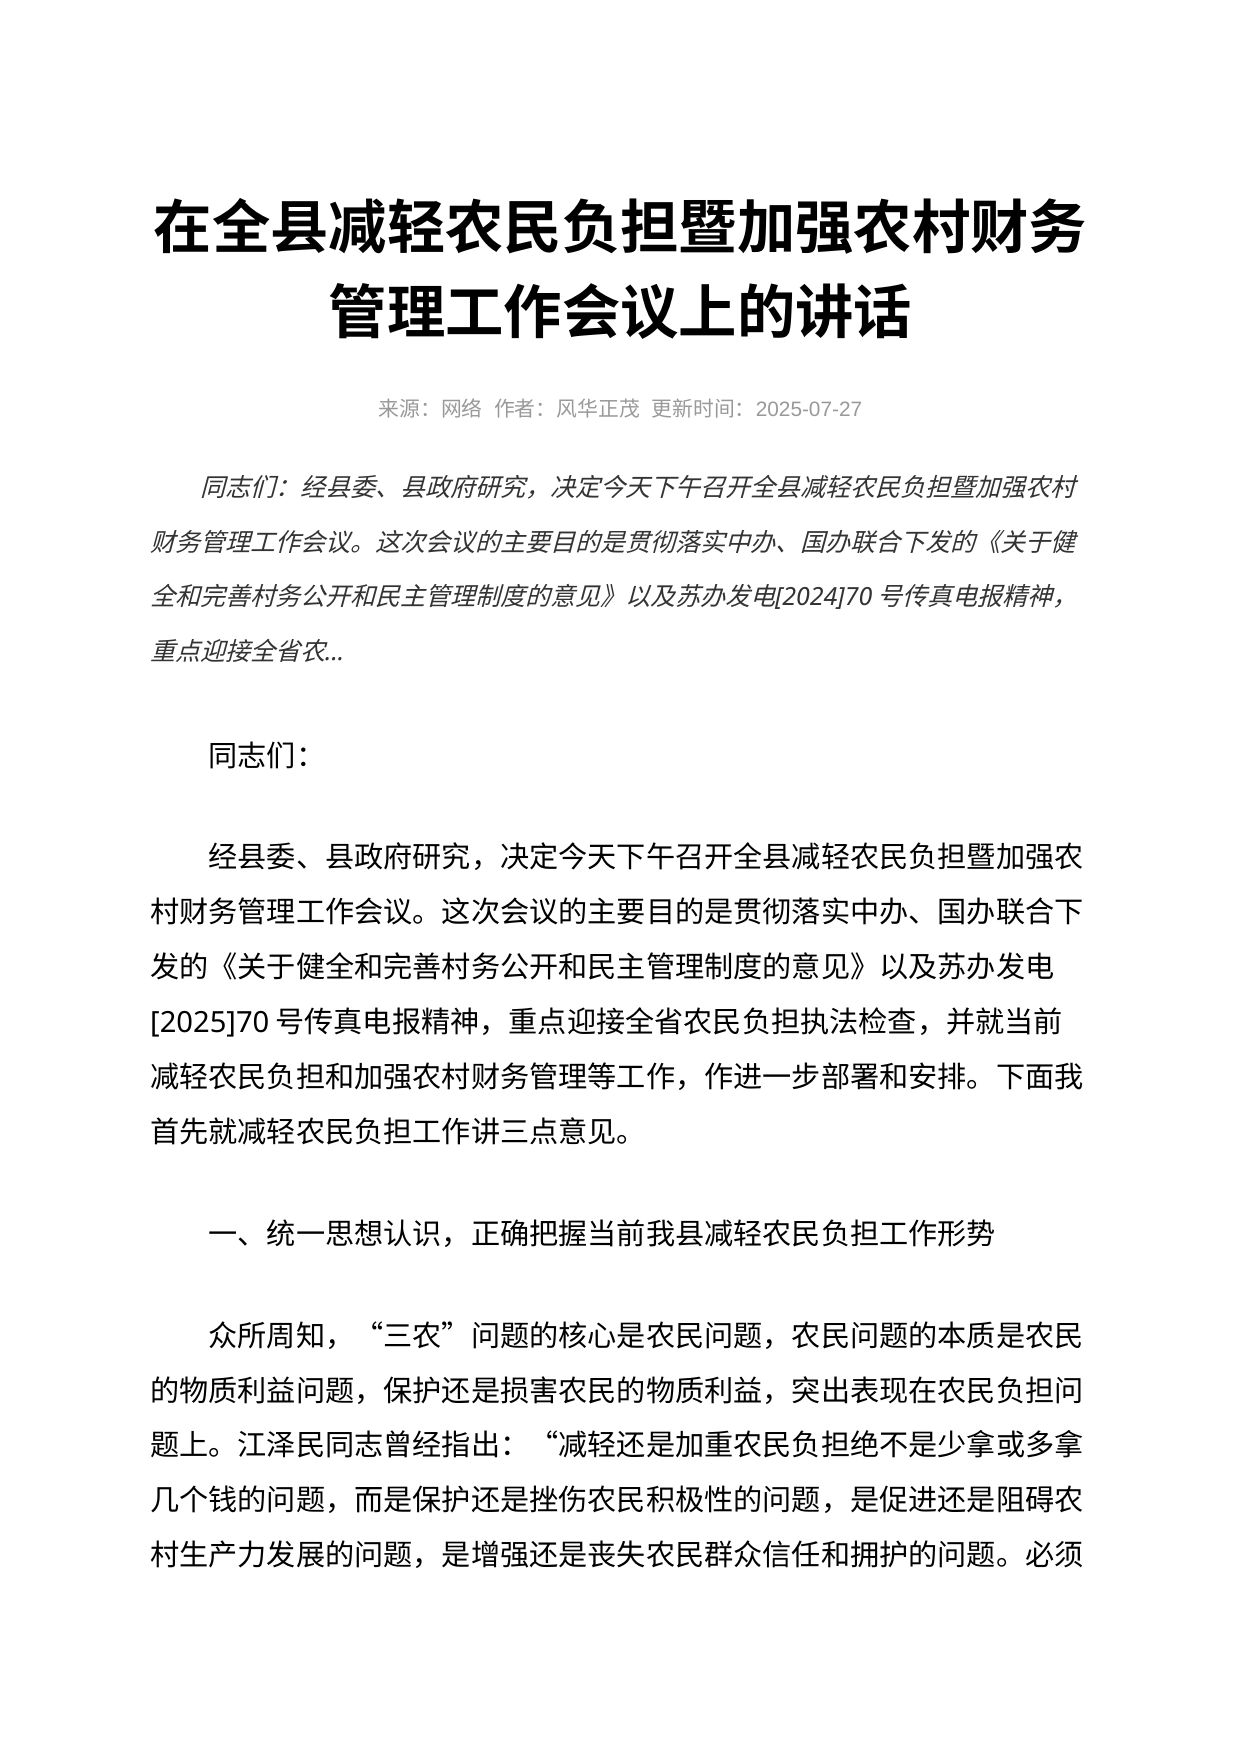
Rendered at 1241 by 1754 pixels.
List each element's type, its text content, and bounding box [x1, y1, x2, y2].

text 同志们：经县委、县政府研究，决定今天下午召开全县减轻农民负担暨加强农村财务管理工作会议。这次会议的主要目的是贯彻落实中办、国办联合下发的《关于健全和完善村务公开和民主管理制度的意见》以及苏办发电[2024]70号传真电报精神，重点迎接全省农... [150, 468, 1090, 667]
text 一、统一思想认识，正确把握当前我县减轻农民负担工作形势 [150, 1210, 1090, 1253]
subtitle 在全县减轻农民负担暨加强农村财务管理工作会议上的讲话 [150, 181, 1090, 350]
text 同志们： [150, 732, 1090, 774]
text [150, 1312, 1090, 1574]
text 来源：网络 作者：风华正茂 更新时间：2025-07-27 [150, 397, 1090, 421]
text 经县委、县政府研究，决定今天下午召开全县减轻农民负担暨加强农村财务管理工作会议。这次会议的主要目的是贯彻落实中办、国办联合下发的《关于健全和完善村务公开和民主管理制度的意见》以及苏办发电[2025]70号传真电报精神，重点迎接全省农民负担执法检查，并就当前减轻农民负担和加强农村财务管理等工作，作进一步部署和安排。下面我首先就减轻农民负担工作讲三点意见。 [150, 834, 1090, 1151]
